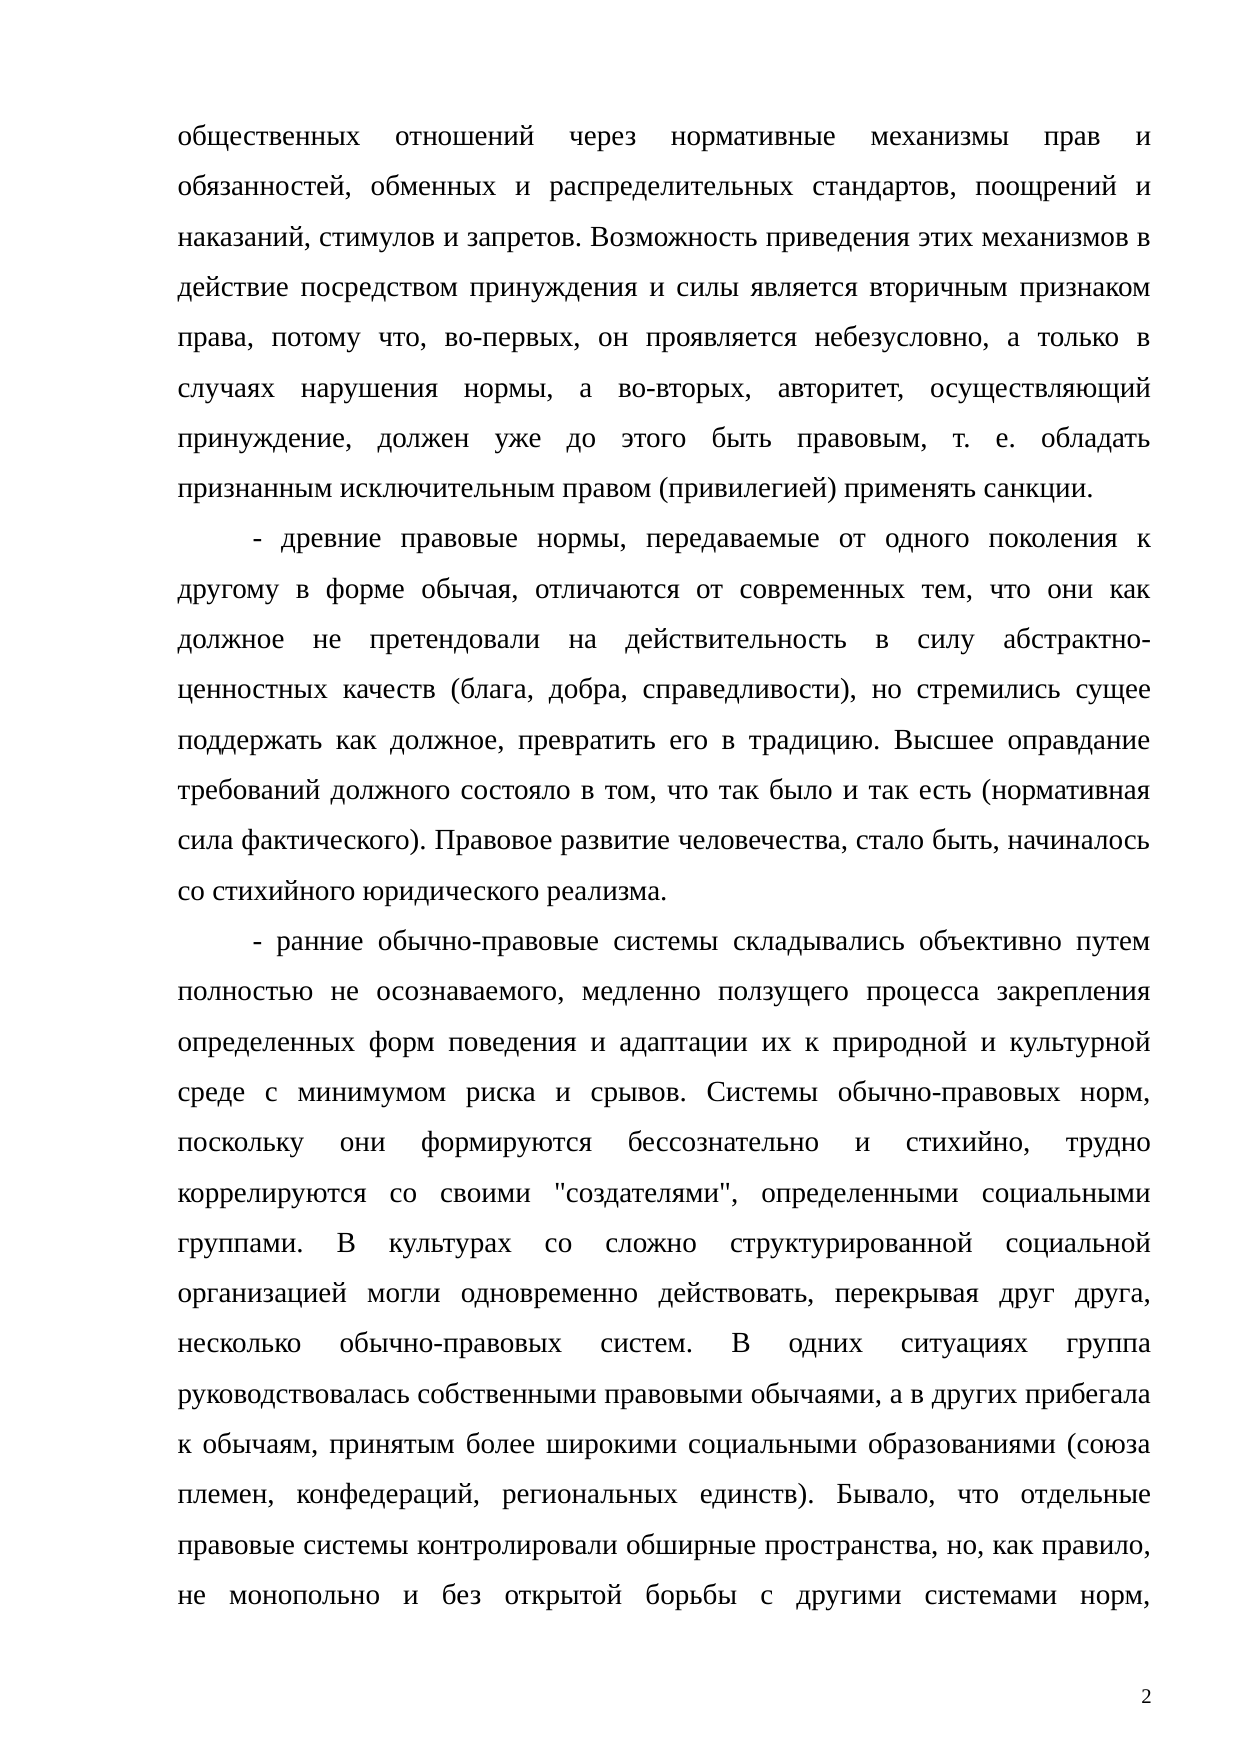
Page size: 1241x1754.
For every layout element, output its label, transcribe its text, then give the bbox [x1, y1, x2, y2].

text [177, 118, 1152, 504]
text - древние правовые нормы, передаваемые от одного поколения к другому в форме обычая, отличаются от современных тем, что они как должное не претендовали на действительность в силу абстрактно-ценностных качеств (блага, добра, справедливости), но стремились сущее поддержать как должное, превратить его в традицию. Высшее оправдание требований должного состояло в том, что так было и так есть (нормативная сила фактического). Правовое развитие человечества, стало быть, начиналось со стихийного юридического реализма. [177, 521, 1152, 906]
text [177, 923, 1152, 1611]
